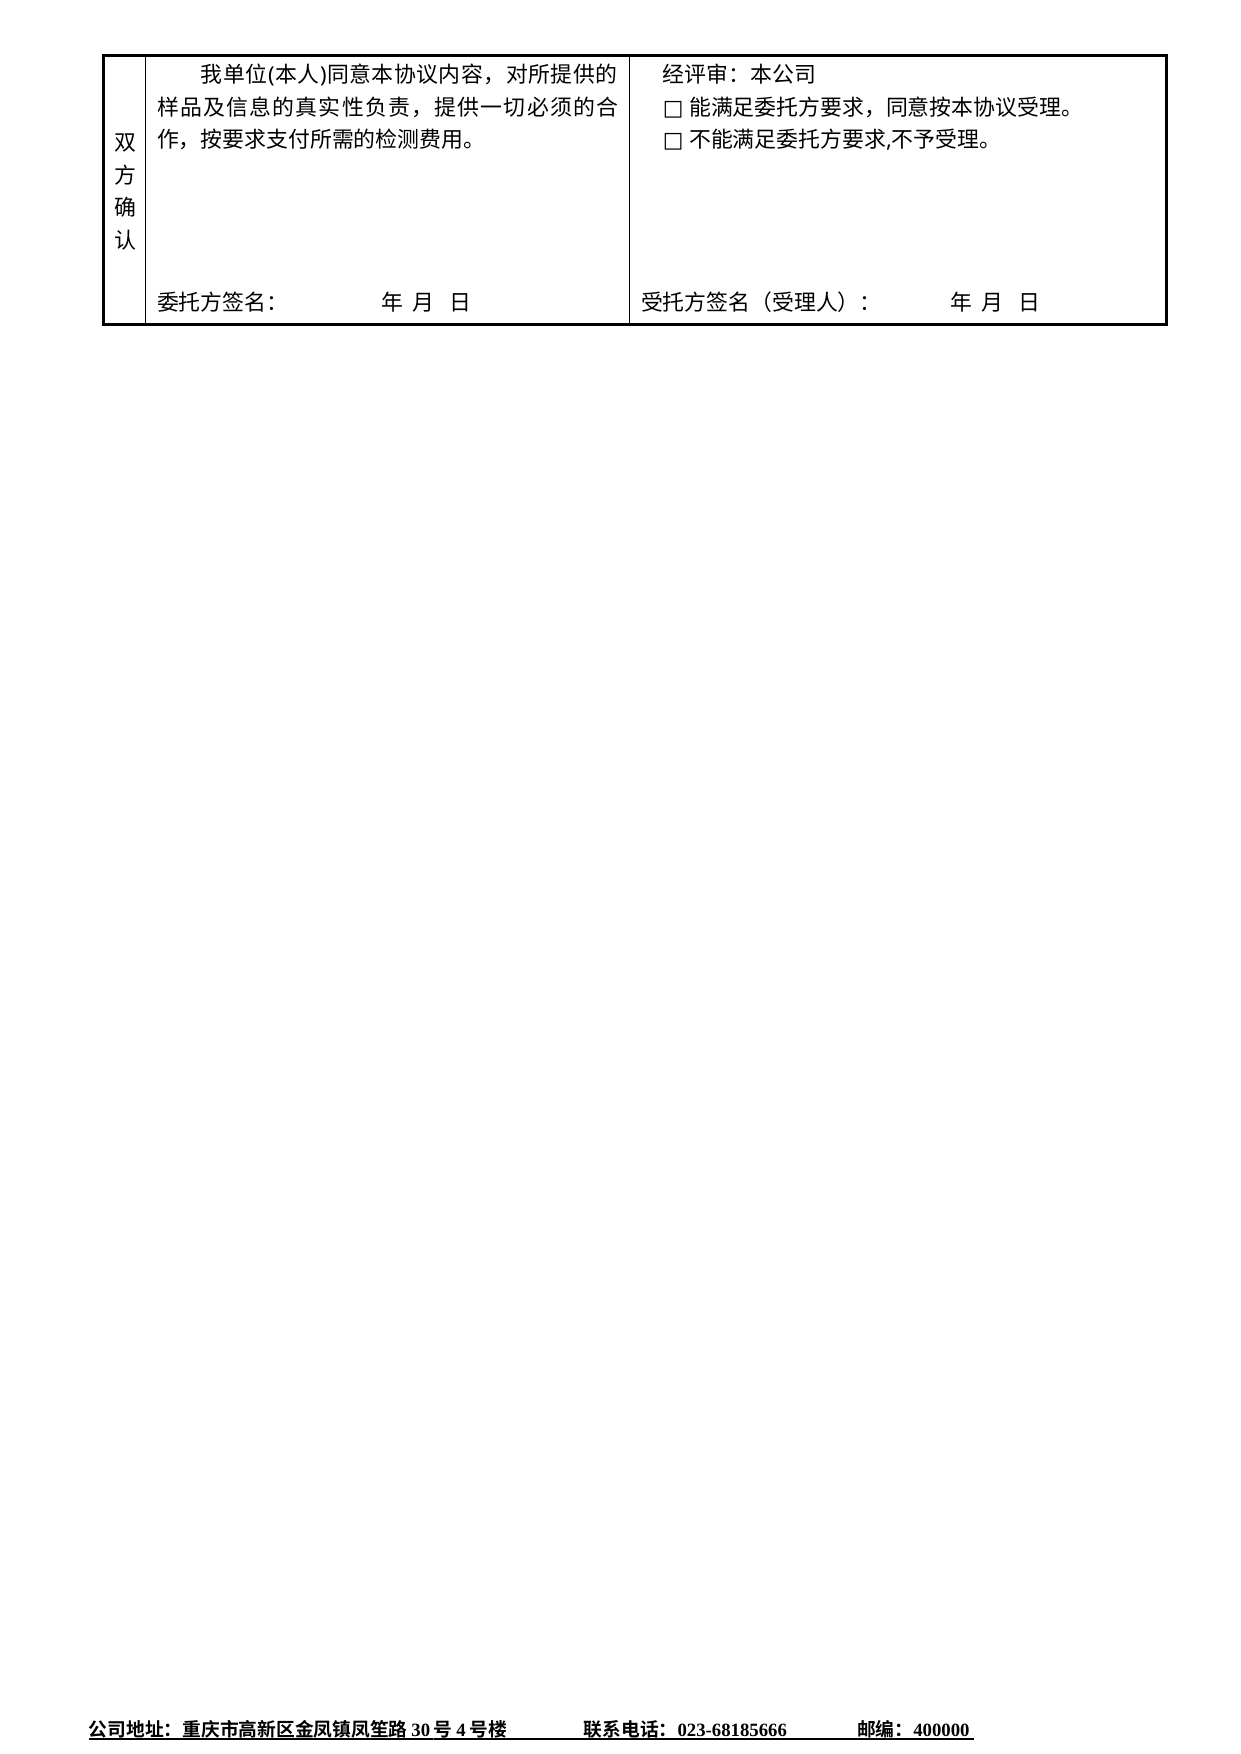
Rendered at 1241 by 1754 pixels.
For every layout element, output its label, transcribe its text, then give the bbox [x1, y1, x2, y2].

table_cell 经评审：本公司 □ 能满足委托方要求，同意按本协议受理。 □ 不能满足委托方要求,不予受理。 受托方签名（受理人）： 年 月 日 [630, 57, 1165, 323]
table_cell 双方确认 [105, 57, 145, 323]
table_cell 我单位(本人)同意本协议内容，对所提供的样品及信息的真实性负责，提供一切必须的合作，按要求支付所需的检测费用。 委托方签名： 年 月 日 [146, 57, 629, 323]
